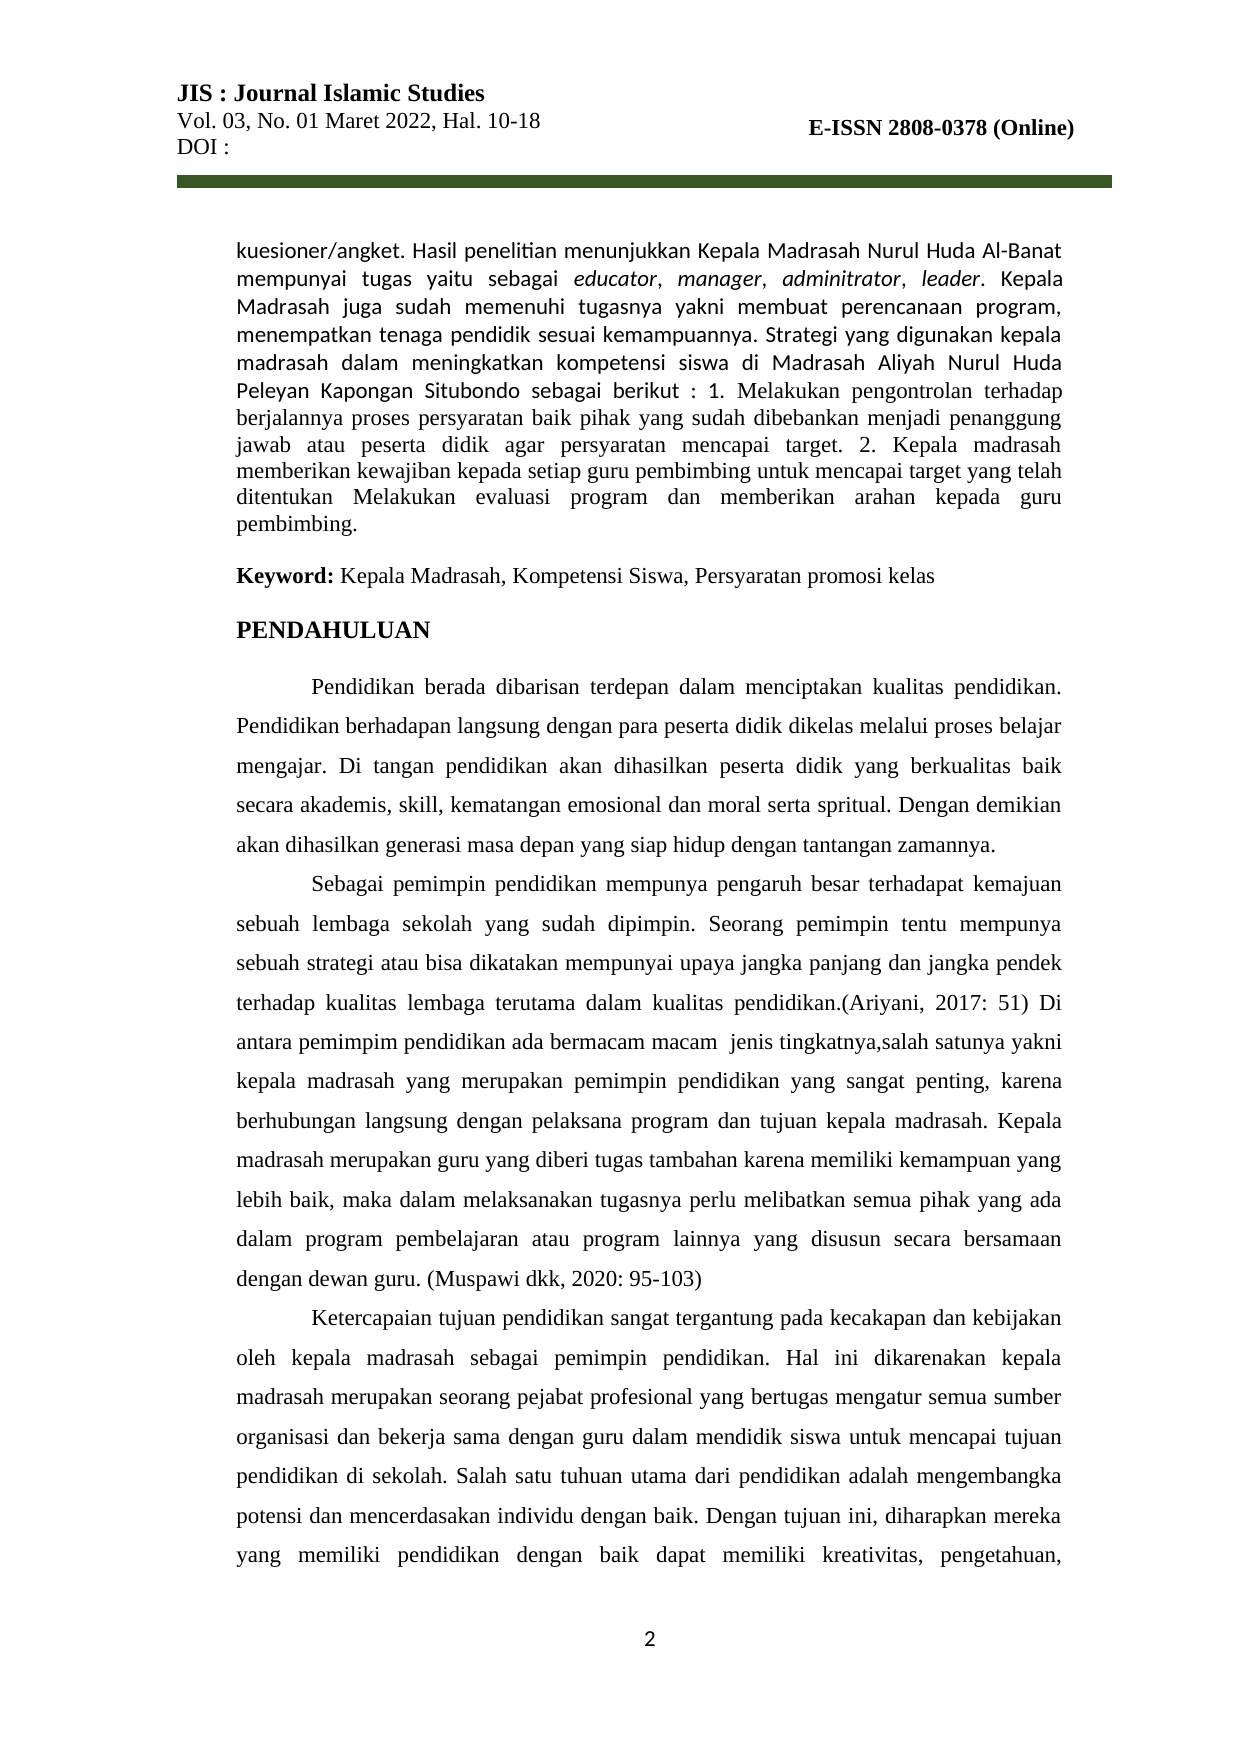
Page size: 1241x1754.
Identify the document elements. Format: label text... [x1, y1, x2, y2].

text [236, 1304, 1063, 1568]
text Keyword: Kepala Madrasah, Kompetensi Siswa, Persyaratan promosi kelas [236, 562, 1063, 589]
text PENDAHULUAN [236, 615, 1063, 644]
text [236, 236, 1063, 536]
text Sebagai pemimpin pendidikan mempunya pengaruh besar terhadapat kemajuan sebuah lembaga sekolah yang sudah dipimpin. Seorang pemimpin tentu mempunya sebuah strategi atau bisa dikatakan mempunyai upaya jangka panjang dan jangka pendek terhadap kualitas lembaga terutama dalam kualitas pendidikan.(Ariyani, 2017: 51) Di antara pemimpim pendidikan ada bermacam macam jenis tingkatnya,salah satunya yakni kepala madrasah yang merupakan pemimpin pendidikan yang sangat penting, karena berhubungan langsung dengan pelaksana program dan tujuan kepala madrasah. Kepala madrasah merupakan guru yang diberi tugas tambahan karena memiliki kemampuan yang lebih baik, maka dalam melaksanakan tugasnya perlu melibatkan semua pihak yang ada dalam program pembelajaran atau program lainnya yang disusun secara bersamaan dengan dewan guru. (Muspawi dkk, 2020: 95-103) [236, 870, 1063, 1291]
text Pendidikan berada dibarisan terdepan dalam menciptakan kualitas pendidikan. Pendidikan berhadapan langsung dengan para peserta didik dikelas melalui proses belajar mengajar. Di tangan pendidikan akan dihasilkan peserta didik yang berkualitas baik secara akademis, skill, kematangan emosional dan moral serta spritual. Dengan demikian akan dihasilkan generasi masa depan yang siap hidup dengan tantangan zamannya. [236, 673, 1063, 857]
